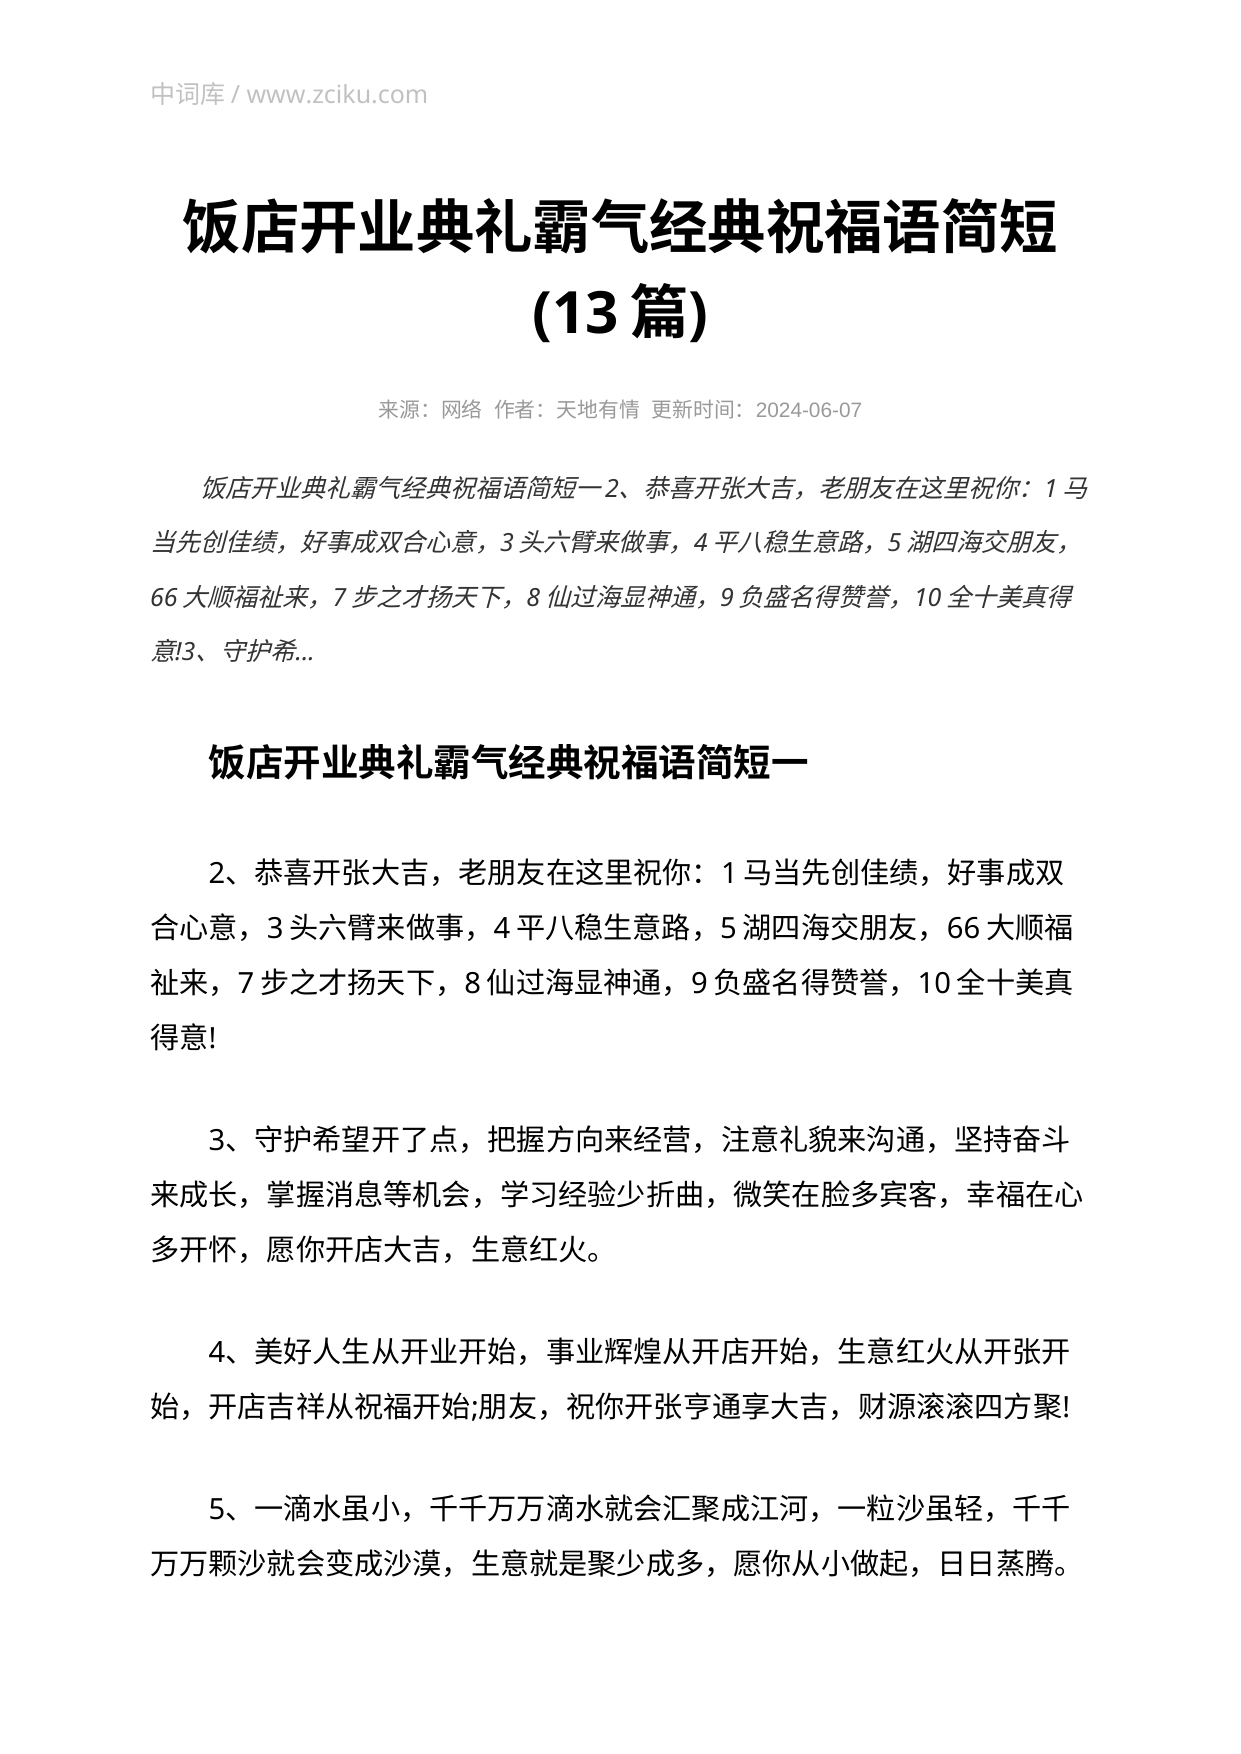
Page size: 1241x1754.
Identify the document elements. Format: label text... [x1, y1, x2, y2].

text 2、恭喜开张大吉，老朋友在这里祝你：1马当先创佳绩，好事成双合心意，3头六臂来做事，4平八稳生意路，5湖四海交朋友，66大顺福祉来，7步之才扬天下，8仙过海显神通，9负盛名得赞誉，10全十美真得意! [150, 850, 1090, 1057]
text 5、一滴水虽小，千千万万滴水就会汇聚成江河，一粒沙虽轻，千千万万颗沙就会变成沙漠，生意就是聚少成多，愿你从小做起，日日蒸腾。 [150, 1486, 1090, 1583]
subtitle 饭店开业典礼霸气经典祝福语简短(13篇) [150, 181, 1090, 351]
text 4、美好人生从开业开始，事业辉煌从开店开始，生意红火从开张开始，开店吉祥从祝福开始;朋友，祝你开张亨通享大吉，财源滚滚四方聚! [150, 1329, 1090, 1426]
text 来源：网络 作者：天地有情 更新时间：2024-06-07 [150, 397, 1090, 421]
text 饭店开业典礼霸气经典祝福语简短一 [150, 733, 1090, 787]
text 3、守护希望开了点，把握方向来经营，注意礼貌来沟通，坚持奋斗来成长，掌握消息等机会，学习经验少折曲，微笑在脸多宾客，幸福在心多开怀，愿你开店大吉，生意红火。 [150, 1117, 1090, 1269]
text 饭店开业典礼霸气经典祝福语简短一2、恭喜开张大吉，老朋友在这里祝你：1马当先创佳绩，好事成双合心意，3头六臂来做事，4平八稳生意路，5湖四海交朋友，66大顺福祉来，7步之才扬天下，8仙过海显神通，9负盛名得赞誉，10全十美真得意!3、守护希... [150, 468, 1090, 668]
